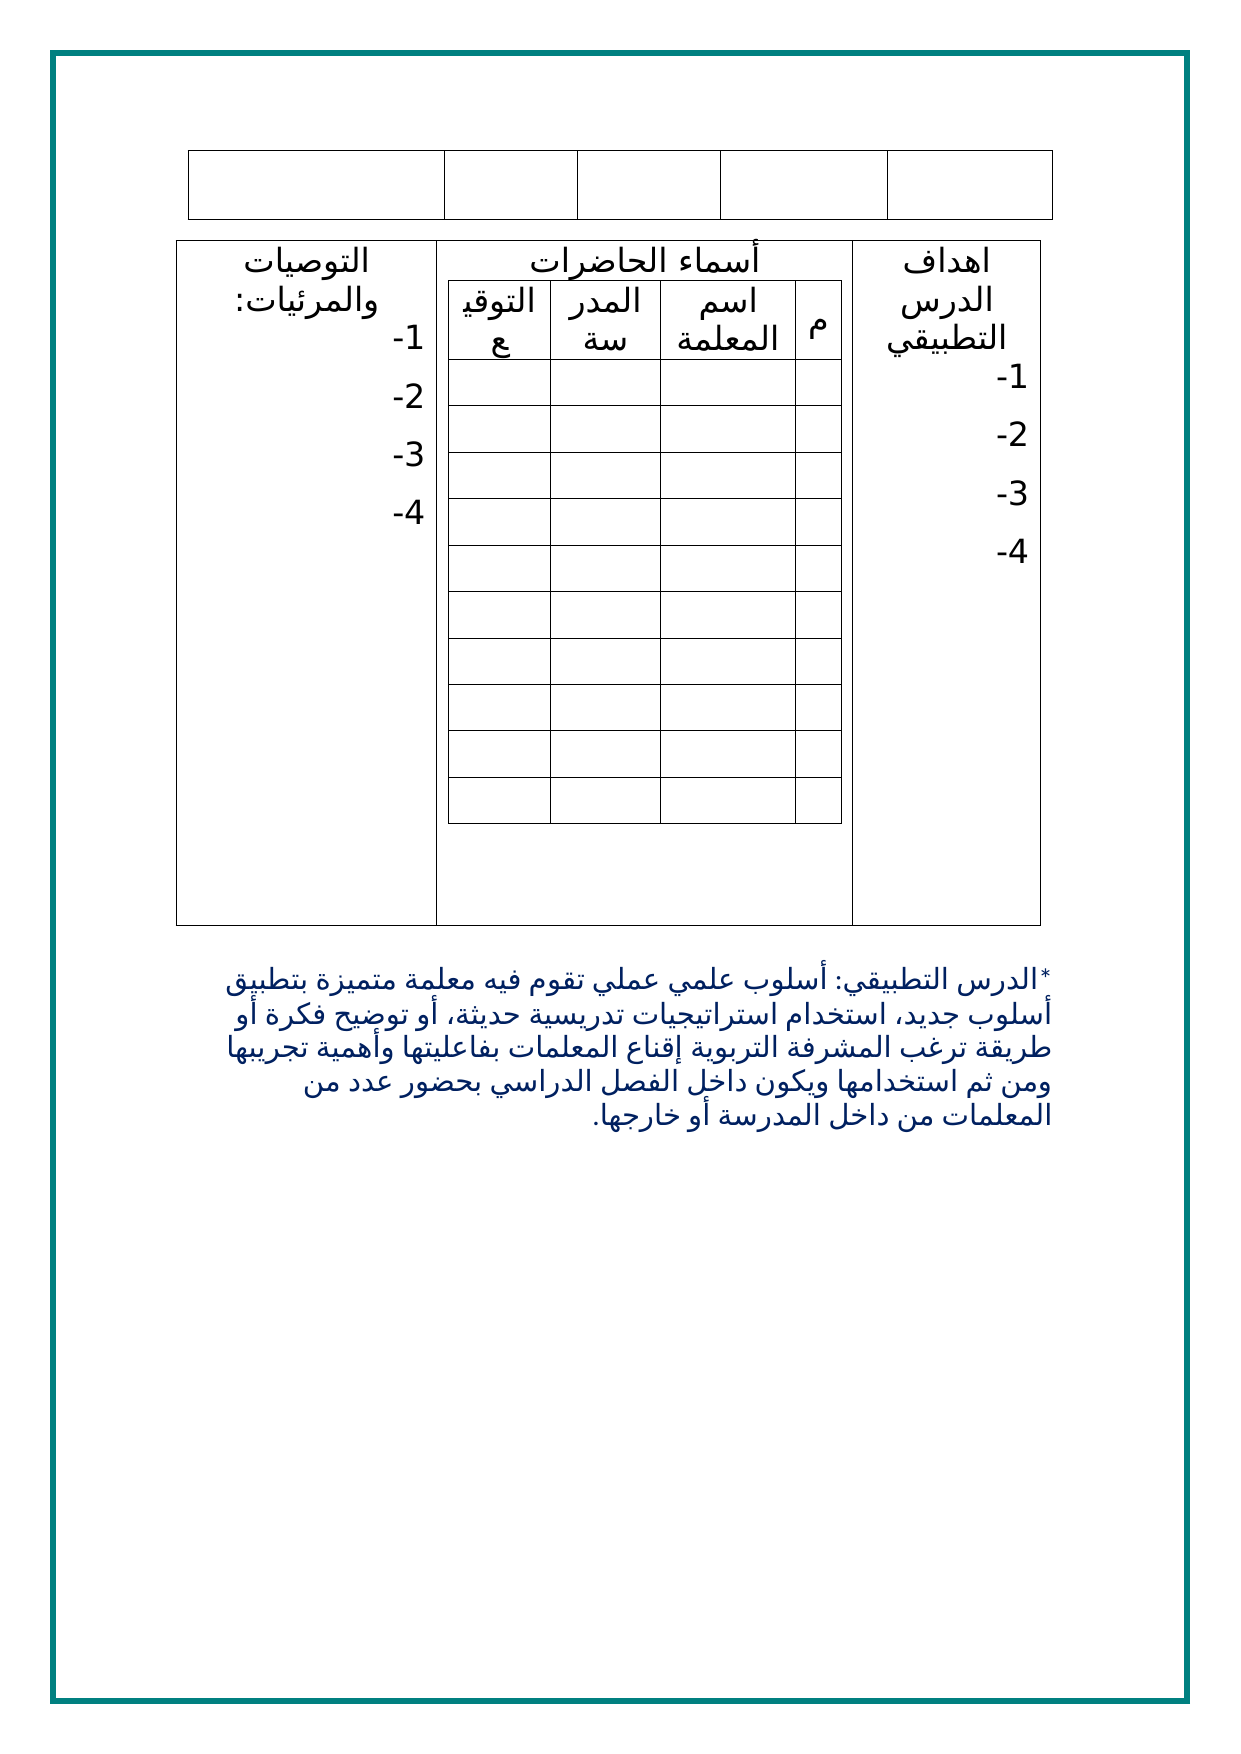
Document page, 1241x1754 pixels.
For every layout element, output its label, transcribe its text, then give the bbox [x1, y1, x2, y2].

table_cell [888, 151, 1052, 219]
table_cell [578, 151, 720, 219]
table_header أسماء الحاضرات [437, 241, 852, 924]
table_cell [721, 151, 887, 219]
table_cell [189, 151, 444, 219]
table_header التوصيات والمرئيات: 1- 2- 3- 4- [177, 241, 436, 924]
text *الدرس التطبيقي: أسلوب علمي عملي تقوم فيه معلمة متميزة بتطبيق أسلوب جديد، استخدام استراتيجيات تدريسية حديثة، أو توضيح فكرة أو طريقة ترغب المشرفة التربوية إقناع المعلمات بفاعليتها وأهمية تجريبها ومن ثم استخدامها ويكون داخل الفصل الدراسي بحضور عدد من المعلمات من داخل المدرسة أو خارجها. [187, 961, 1053, 1133]
table_cell [445, 151, 577, 219]
table_header اهداف الدرس التطبيقي 1- 2- 3- 4- [853, 241, 1040, 924]
